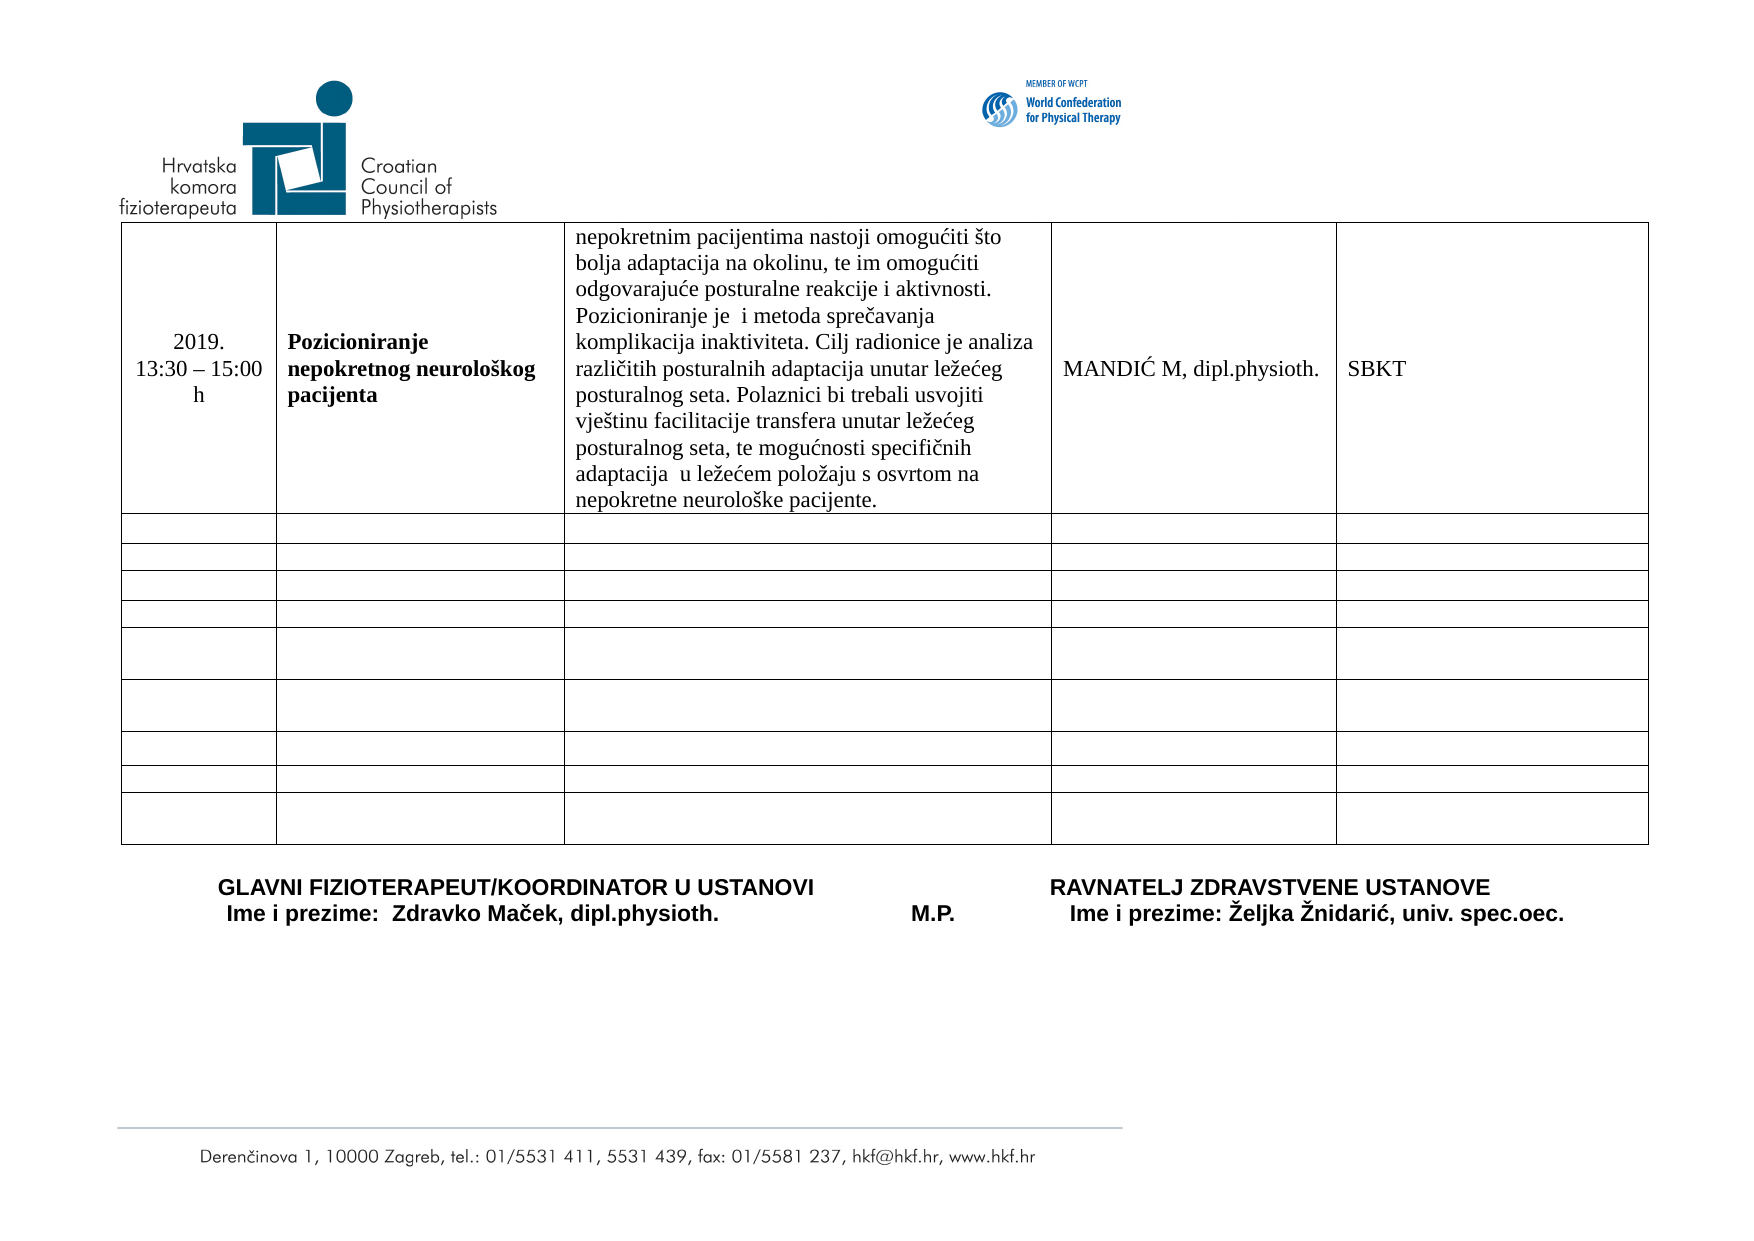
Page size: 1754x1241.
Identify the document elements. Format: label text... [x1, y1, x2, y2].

table_cell [1052, 732, 1336, 765]
table_cell [565, 680, 1051, 731]
table_cell [565, 601, 1051, 627]
table_cell [1052, 793, 1336, 844]
table_cell [277, 514, 564, 542]
table_cell [1337, 628, 1648, 679]
table_header RAVNATELJ ZDRAVSTVENE USTANOVE [893, 874, 1647, 900]
table_cell [565, 766, 1051, 792]
table_cell Ime i prezime: Zdravko Maček, dipl.physioth. [139, 900, 893, 927]
table_cell [1052, 601, 1336, 627]
table_cell [122, 628, 276, 679]
table_cell [122, 680, 276, 731]
table_cell [1337, 732, 1648, 765]
table_cell [1337, 601, 1648, 627]
table_cell [122, 601, 276, 627]
picture [0, 60, 1239, 222]
table_cell [277, 680, 564, 731]
table_cell [277, 793, 564, 844]
table_cell [122, 793, 276, 844]
table_cell [1052, 766, 1336, 792]
table_cell [1337, 571, 1648, 600]
table_cell [277, 766, 564, 792]
table_cell [122, 514, 276, 542]
table_cell [277, 571, 564, 600]
table_cell [122, 544, 276, 570]
table_cell KCO SBKT [1337, 223, 1648, 513]
table_cell [565, 793, 1051, 844]
table_cell [277, 732, 564, 765]
table_cell [565, 628, 1051, 679]
table_cell RADIONICA: Pozicioniranje nepokretnog neurološkog pacijenta [277, 223, 564, 513]
table_cell [1337, 544, 1648, 570]
table_cell [1052, 514, 1336, 542]
table_cell [1337, 766, 1648, 792]
table_cell [565, 571, 1051, 600]
table_cell 26. RUJAN, 2019. 13:30 – 15:00 h [122, 223, 276, 513]
table_cell [277, 628, 564, 679]
table_cell [1337, 680, 1648, 731]
table_cell [122, 766, 276, 792]
table_cell [1052, 628, 1336, 679]
table_cell [565, 544, 1051, 570]
table_cell [1052, 544, 1336, 570]
table_cell [122, 571, 276, 600]
table_cell MAČEK Z, dipl.physioth. MANDIĆ M, dipl.physioth. [1052, 223, 1336, 513]
table_cell M.P. Ime i prezime: Željka Žnidarić, univ. spec.oec. [893, 900, 1647, 927]
table_cell [1052, 680, 1336, 731]
table_cell [1052, 571, 1336, 600]
table_cell [277, 601, 564, 627]
table_header GLAVNI FIZIOTERAPEUT/KOORDINATOR U USTANOVI [139, 874, 893, 900]
table_cell [122, 732, 276, 765]
table_cell [277, 544, 564, 570]
picture [0, 1120, 1239, 1171]
table_cell [1337, 514, 1648, 542]
table_cell [1337, 793, 1648, 844]
table_cell [565, 732, 1051, 765]
table_cell [565, 514, 1051, 542]
